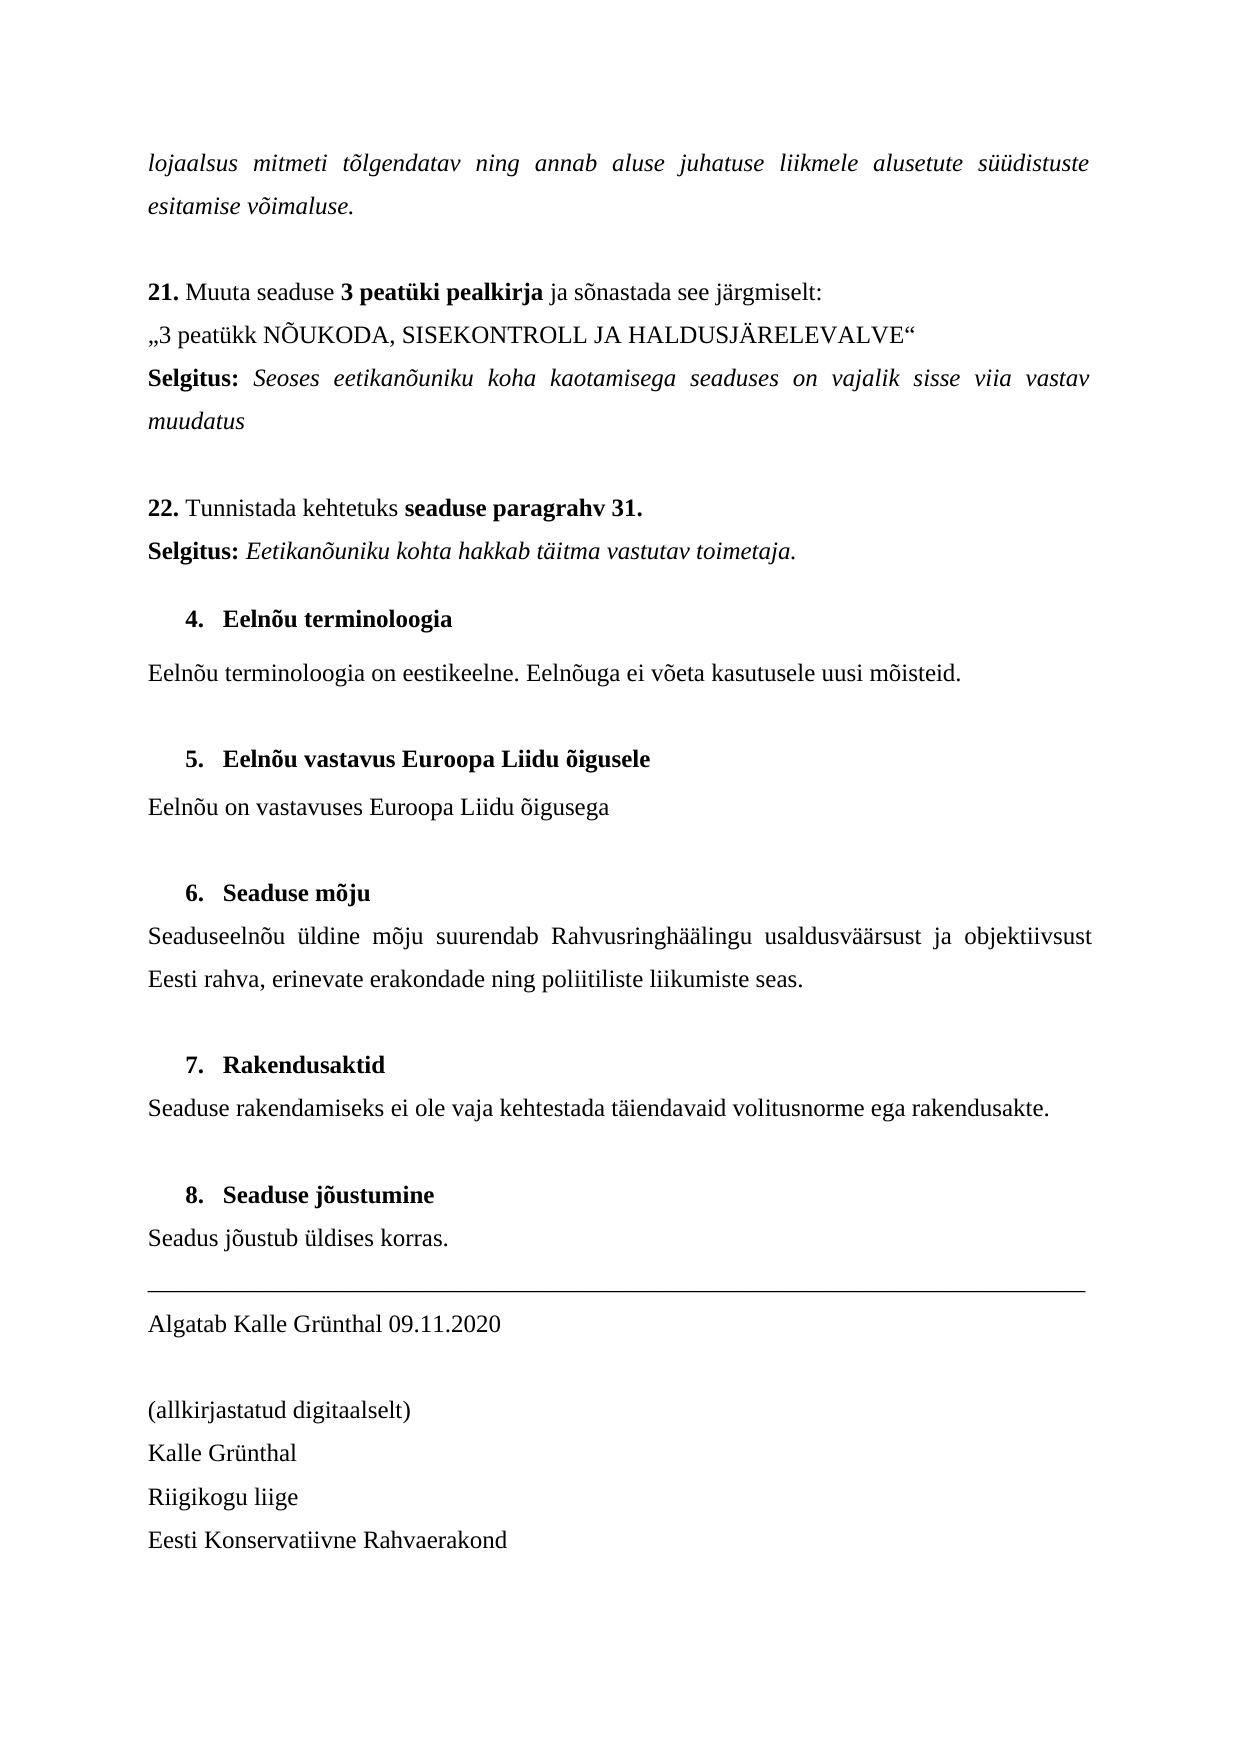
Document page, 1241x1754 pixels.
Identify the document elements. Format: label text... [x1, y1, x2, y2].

list Seaduse jõustumine [185, 1180, 1093, 1208]
text Selgitus: Eetikanõuniku kohta hakkab täitma vastutav toimetaja. [148, 536, 1093, 564]
text Riigikogu liige [148, 1482, 1093, 1510]
text Eelnõu on vastavuses Euroopa Liidu õigusega [148, 792, 1093, 820]
text (allkirjastatud digitaalselt) [148, 1395, 1093, 1424]
list Eelnõu terminoloogia [185, 604, 1093, 633]
text 22. Tunnistada kehtetuks seaduse paragrahv 31. [148, 493, 1093, 521]
text Kalle Grünthal [148, 1438, 1093, 1467]
text Algatab Kalle Grünthal 09.11.2020 [148, 1309, 1093, 1338]
list Seaduse mõju [185, 878, 1093, 907]
text Eesti Konservatiivne Rahvaerakond [148, 1525, 1093, 1553]
text Eelnõu terminoloogia on eestikeelne. Eelnõuga ei võeta kasutusele uusi mõisteid. [148, 658, 1093, 686]
list Eelnõu vastavus Euroopa Liidu õigusele [185, 744, 1093, 773]
text Seaduse rakendamiseks ei ole vaja kehtestada täiendavaid volitusnorme ega rakendusakte. [148, 1093, 1093, 1122]
text 21. Muuta seaduse 3 peatüki pealkirja ja sõnastada see järgmiselt: [148, 277, 1093, 306]
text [148, 148, 1093, 219]
text Selgitus: Seoses eetikanõuniku koha kaotamisega seaduses on vajalik sisse viia vastav muudatus [148, 363, 1093, 435]
list Rakendusaktid [185, 1050, 1093, 1079]
text Seadus jõustub üldises korras. [148, 1223, 1093, 1252]
text Seaduseelnõu üldine mõju suurendab Rahvusringhäälingu usaldusväärsust ja objektiivsust Eesti rahva, erinevate erakondade ning poliitiliste liikumiste seas. [148, 921, 1093, 993]
text ___________________________________________________________________________ [148, 1266, 1093, 1295]
text „3 peatükk NÕUKODA, SISEKONTROLL JA HALDUSJÄRELEVALVE“ [148, 320, 1093, 349]
